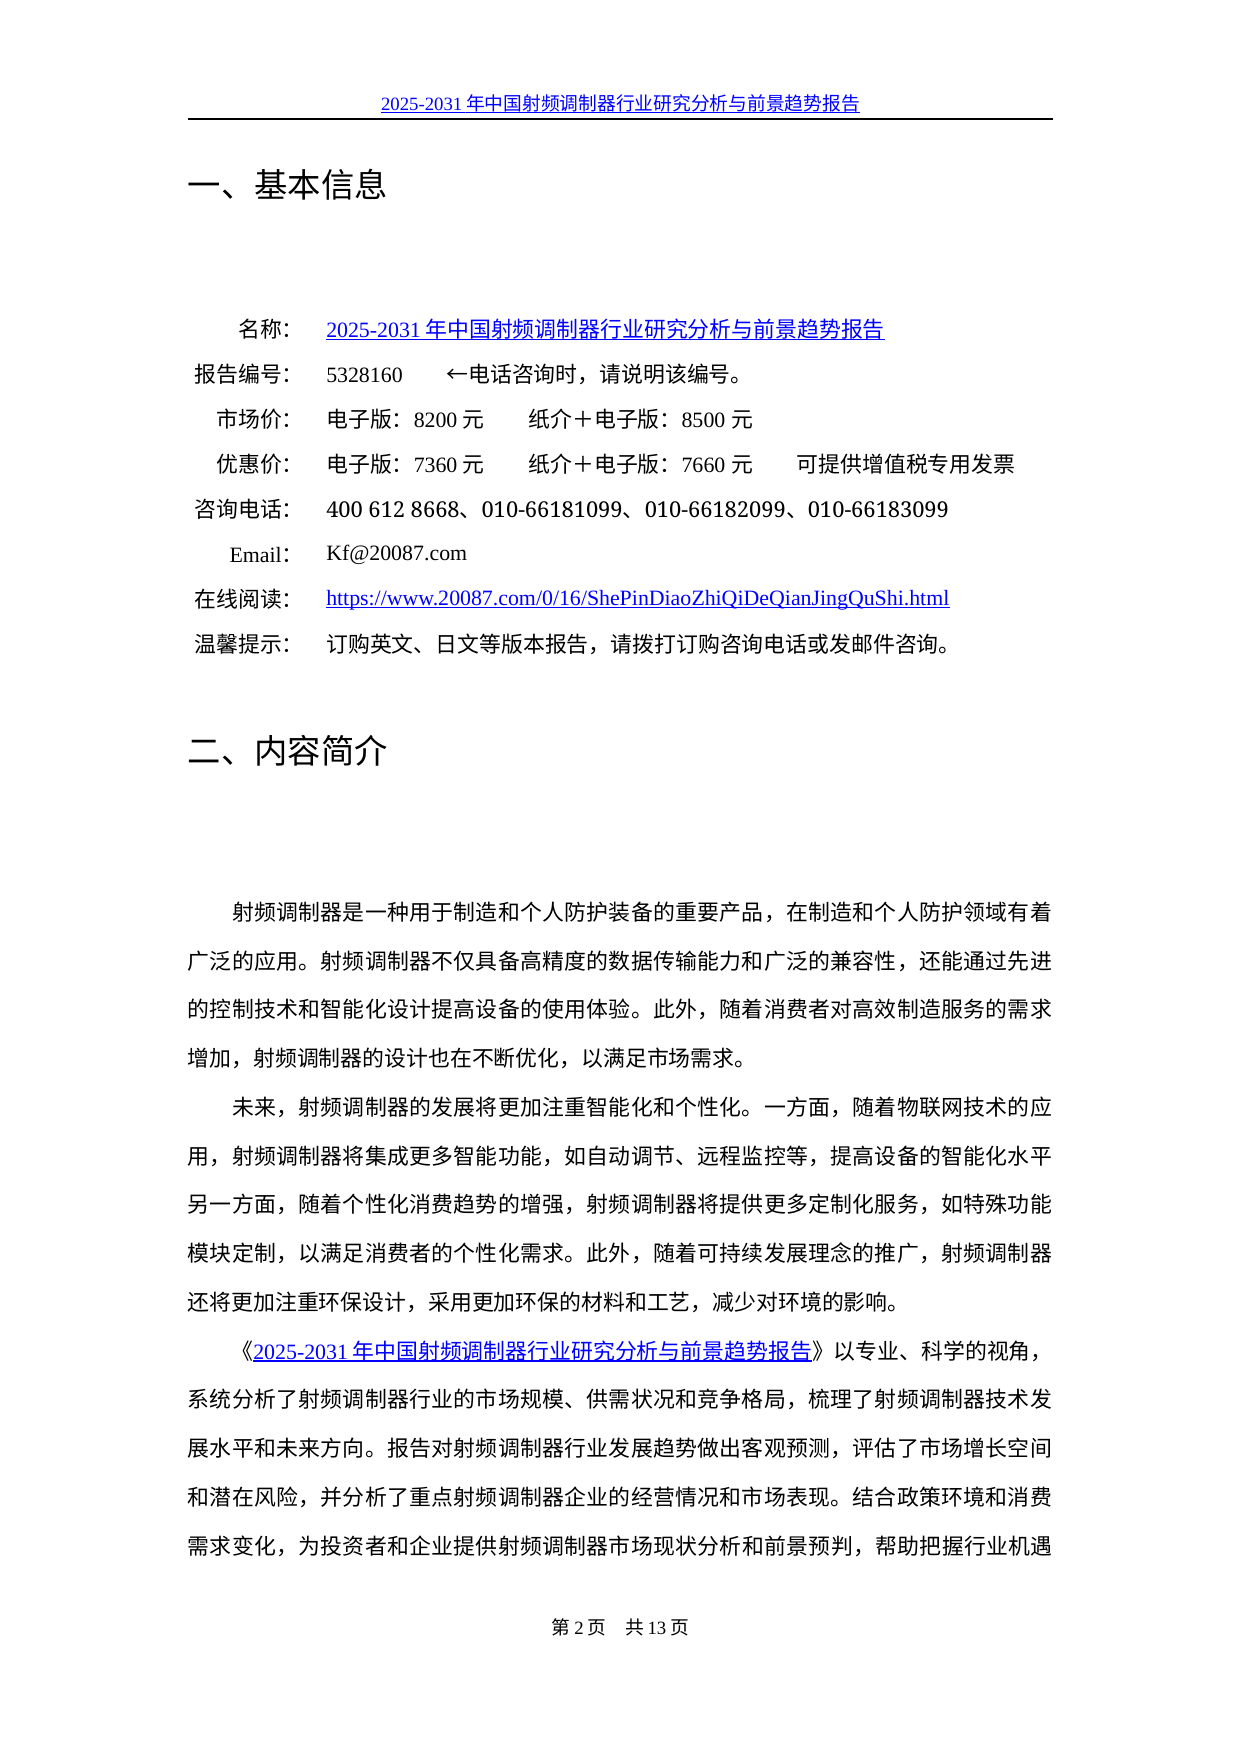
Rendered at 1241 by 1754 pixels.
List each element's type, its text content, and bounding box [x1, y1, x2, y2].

table_cell 报告编号： [167, 357, 315, 402]
table_cell 5328160 ←电话咨询时，请说明该编号。 [315, 357, 1073, 402]
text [187, 894, 1053, 1561]
table_cell Email： [167, 537, 315, 582]
table_cell 电子版：7360 元 纸介＋电子版：7660 元 可提供增值税专用发票 [315, 447, 1073, 492]
table_cell 订购英文、日文等版本报告，请拨打订购咨询电话或发邮件咨询。 [315, 627, 1073, 672]
title 一、基本信息 [187, 150, 1053, 215]
table_cell Kf@20087.com [315, 537, 1073, 582]
table_cell 在线阅读： [167, 582, 315, 627]
table_cell [315, 582, 1073, 627]
table_cell 优惠价： [167, 447, 315, 492]
table_header 2025-2031年中国射频调制器行业研究分析与前景趋势报告 [315, 312, 1073, 357]
table_header 名称： [167, 312, 315, 357]
table_cell 市场价： [167, 402, 315, 447]
table_cell 400 612 8668、010-66181099、010-66182099、010-66183099 [315, 492, 1073, 537]
table_cell 温馨提示： [167, 627, 315, 672]
table_cell 咨询电话： [167, 492, 315, 537]
title 二、内容简介 [187, 717, 1053, 782]
table_cell 电子版：8200 元 纸介＋电子版：8500 元 [315, 402, 1073, 447]
